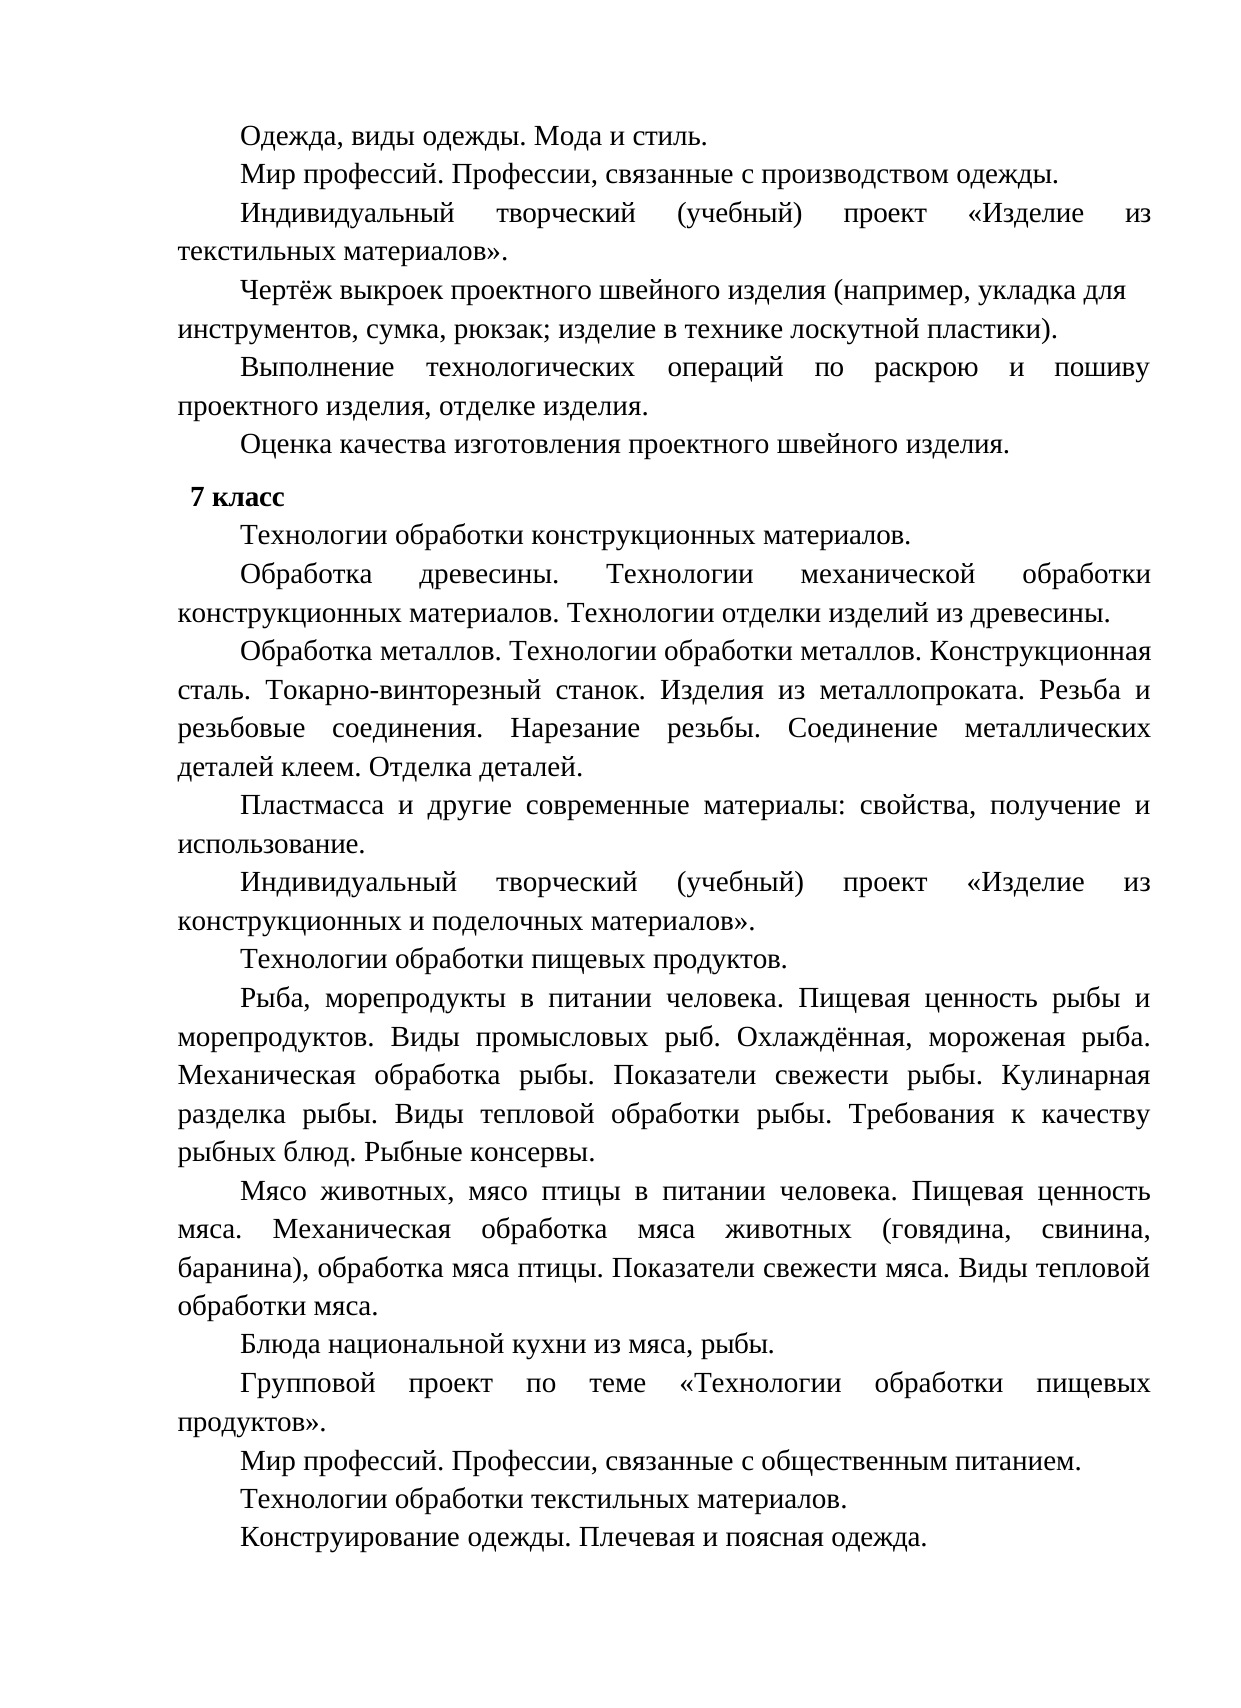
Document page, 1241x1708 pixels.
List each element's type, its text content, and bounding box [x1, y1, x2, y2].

text Технологии обработки конструкционных материалов. [240, 517, 1163, 551]
text Обработка металлов. Технологии обработки металлов. Конструкционная сталь. Токарно-винторезный станок. Изделия из металлопроката. Резьба и резьбовые соединения. Нарезание резьбы. Соединение металлических деталей клеем. Отделка деталей. [177, 633, 1152, 782]
text Обработка древесины. Технологии механической обработки конструкционных материалов. Технологии отделки изделий из древесины. [177, 556, 1151, 628]
text Блюда национальной кухни из мяса, рыбы. [240, 1327, 1163, 1361]
text Чертёж выкроек проектного швейного изделия (например, укладка для инструментов, сумка, рюкзак; изделие в технике лоскутной пластики). [177, 272, 1163, 344]
text Рыба, морепродукты в питании человека. Пищевая ценность рыбы и морепродуктов. Виды промысловых рыб. Охлаждённая, мороженая рыба. Механическая обработка рыбы. Показатели свежести рыбы. Кулинарная разделка рыбы. Виды тепловой обработки рыбы. Требования к качеству рыбных блюд. Рыбные консервы. [177, 980, 1152, 1168]
text Конструирование одежды. Плечевая и поясная одежда. [240, 1520, 1163, 1553]
text Мясо животных, мясо птицы в питании человека. Пищевая ценность мяса. Механическая обработка мяса животных (говядина, свинина, баранина), обработка мяса птицы. Показатели свежести мяса. Виды тепловой обработки мяса. [177, 1173, 1152, 1322]
text Мир профессий. Профессии, связанные с производством одежды. [240, 157, 1163, 190]
text Индивидуальный творческий (учебный) проект «Изделие из текстильных материалов». [177, 195, 1152, 267]
text Выполнение технологических операций по раскрою и пошиву проектного изделия, отделке изделия. [177, 349, 1151, 421]
text Пластмасса и другие современные материалы: свойства, получение и использование. [177, 787, 1151, 859]
text Оценка качества изготовления проектного швейного изделия. [240, 426, 1163, 460]
text Мир профессий. Профессии, связанные с общественным питанием. Технологии обработки текстильных материалов. [240, 1443, 1082, 1515]
text Групповой проект по теме «Технологии обработки пищевых продуктов». [177, 1366, 1151, 1438]
text Индивидуальный творческий (учебный) проект «Изделие из конструкционных и поделочных материалов». [177, 864, 1151, 937]
text Одежда, виды одежды. Мода и стиль. [240, 118, 1163, 151]
subtitle 7 класс [190, 479, 1163, 512]
text Технологии обработки пищевых продуктов. [240, 942, 1163, 975]
